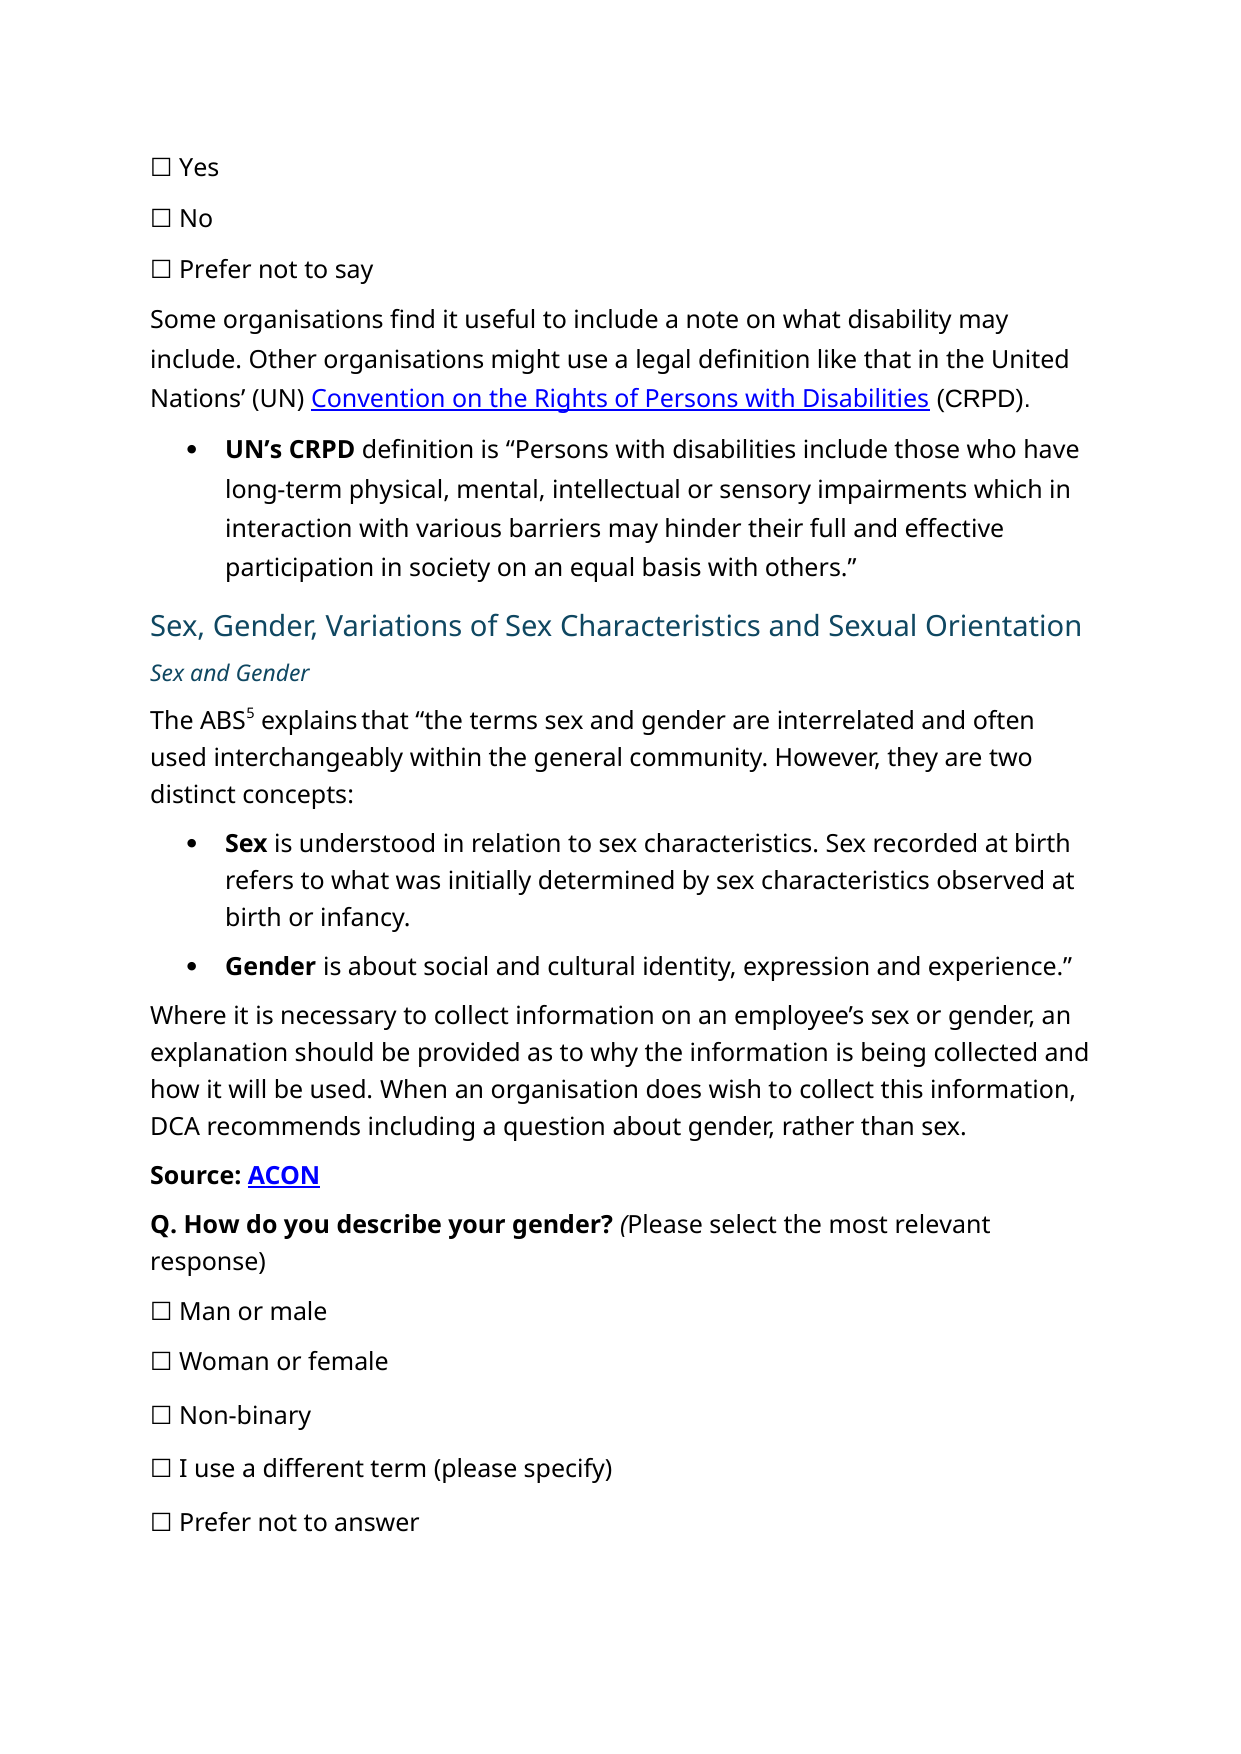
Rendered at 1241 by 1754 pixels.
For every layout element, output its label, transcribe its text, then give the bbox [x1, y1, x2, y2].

text Where it is necessary to collect information on an employee’s sex or gender, an explanation should be provided as to why the information is being collected and how it will be used. When an organisation does wish to collect this information, DCA recommends including a question about gender, rather than sex. [150, 998, 1090, 1142]
list Gender is about social and cultural identity, expression and experience.” [187, 948, 1090, 983]
text Q. How do you describe your gender? (Please select the most relevant response) [150, 1207, 1090, 1278]
list Sex is understood in relation to sex characteristics. Sex recorded at birth refers to what was initially determined by sex characteristics observed at birth or infancy. [187, 826, 1090, 933]
text The ABS5 explains that “the terms sex and gender are interrelated and often used interchangeably within the general community. However, they are two distinct concepts: [150, 703, 1090, 811]
text Prefer not to say [150, 251, 1073, 286]
list UN’s CRPD definition is “Persons with disabilities include those who have long-term physical, mental, intellectual or sensory impairments which in interaction with various barriers may hinder their full and effective participation in society on an equal basis with others.” [187, 432, 1090, 584]
text No [150, 201, 1073, 235]
text Woman or female [150, 1344, 1090, 1378]
subtitle Sex, Gender, Variations of Sex Characteristics and Sexual Orientation [150, 606, 1090, 645]
text Man or male [150, 1294, 1090, 1328]
text Source: ACON [150, 1157, 1090, 1191]
subtitle Sex and Gender [150, 657, 1090, 688]
text Yes [150, 150, 1073, 184]
text Some organisations find it useful to include a note on what disability may include. Other organisations might use a legal definition like that in the United Nations’ (UN) Convention on the Rights of Persons with Disabilities (CRPD). [150, 302, 1090, 414]
text Non-binary [150, 1397, 1090, 1431]
text I use a different term (please specify) [150, 1451, 1090, 1485]
text Prefer not to answer [150, 1504, 1090, 1538]
